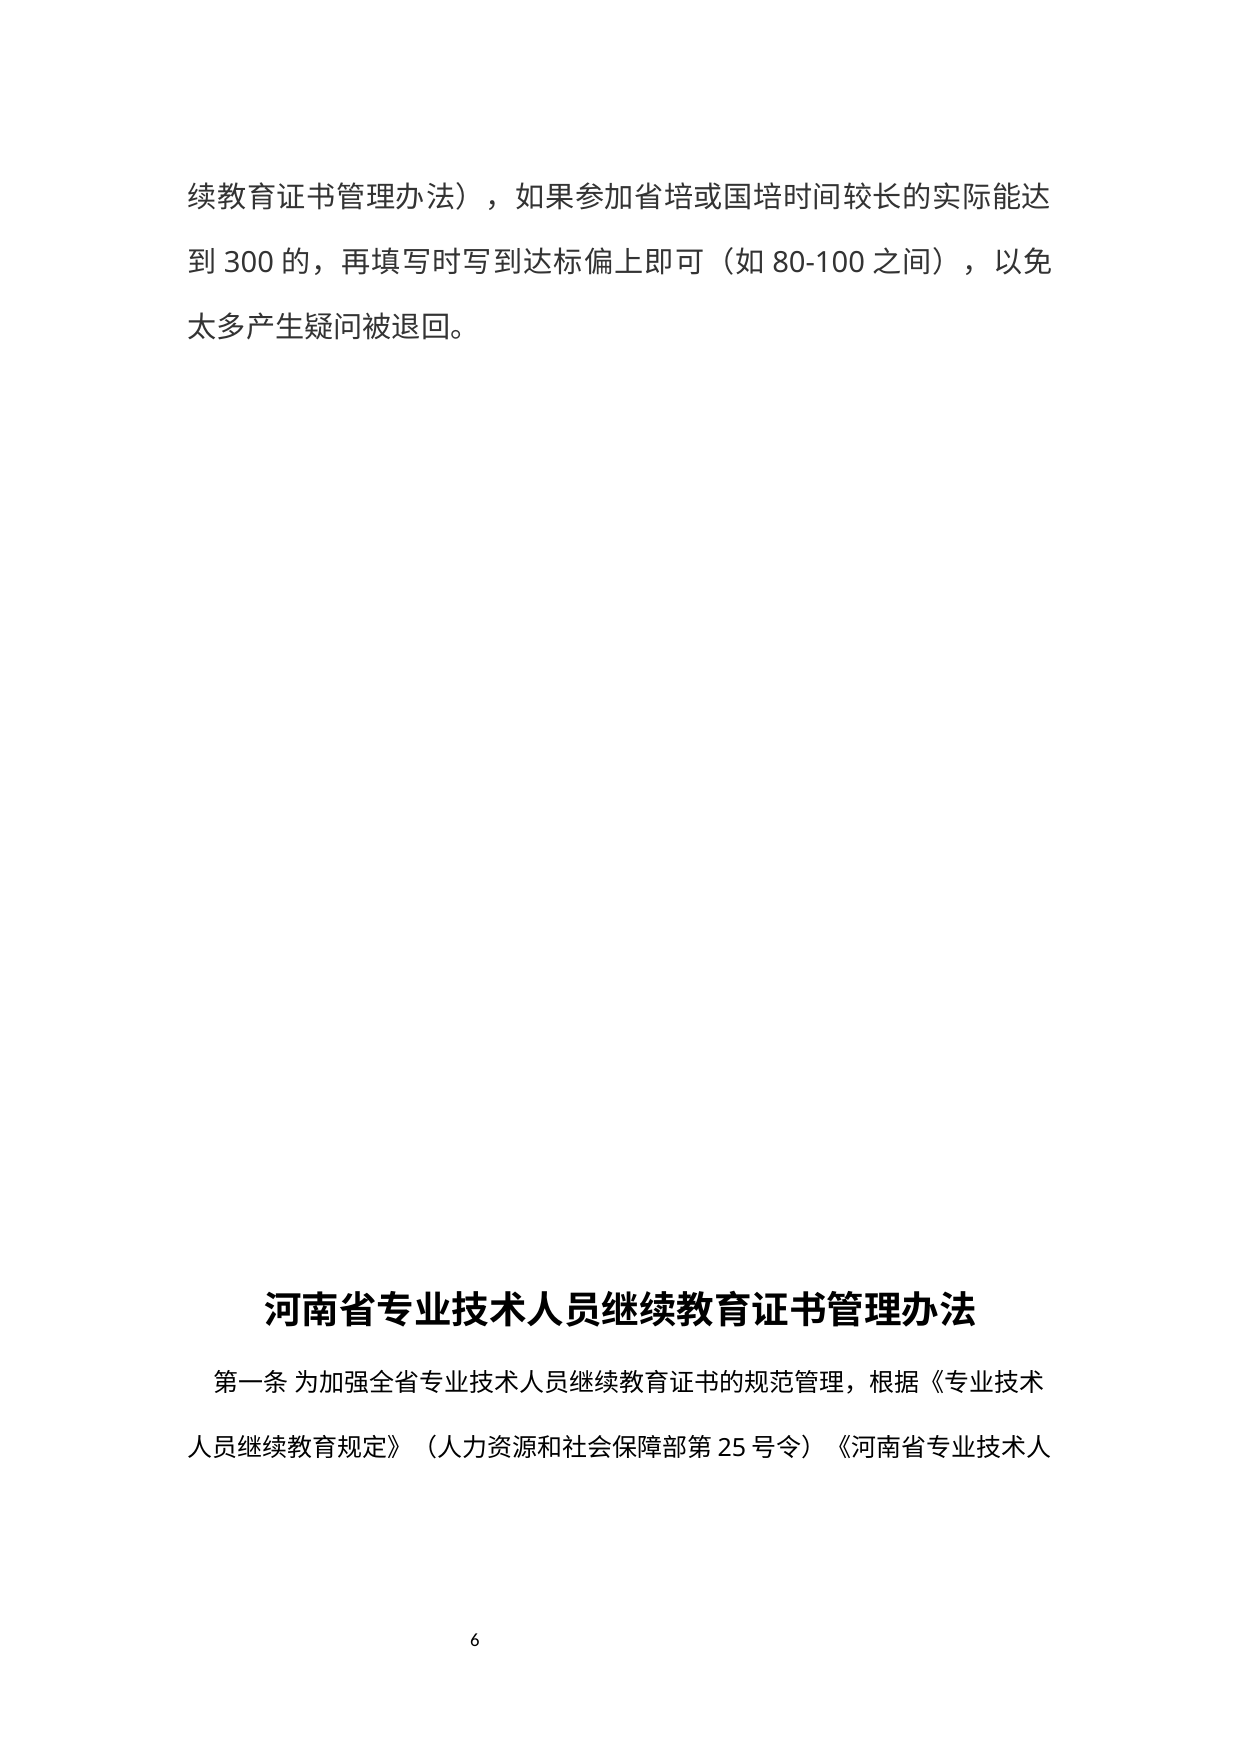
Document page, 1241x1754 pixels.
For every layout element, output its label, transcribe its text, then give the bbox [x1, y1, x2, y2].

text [187, 162, 1053, 357]
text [187, 1348, 1053, 1478]
text 河南省专业技术人员继续教育证书管理办法 [187, 1275, 1053, 1340]
